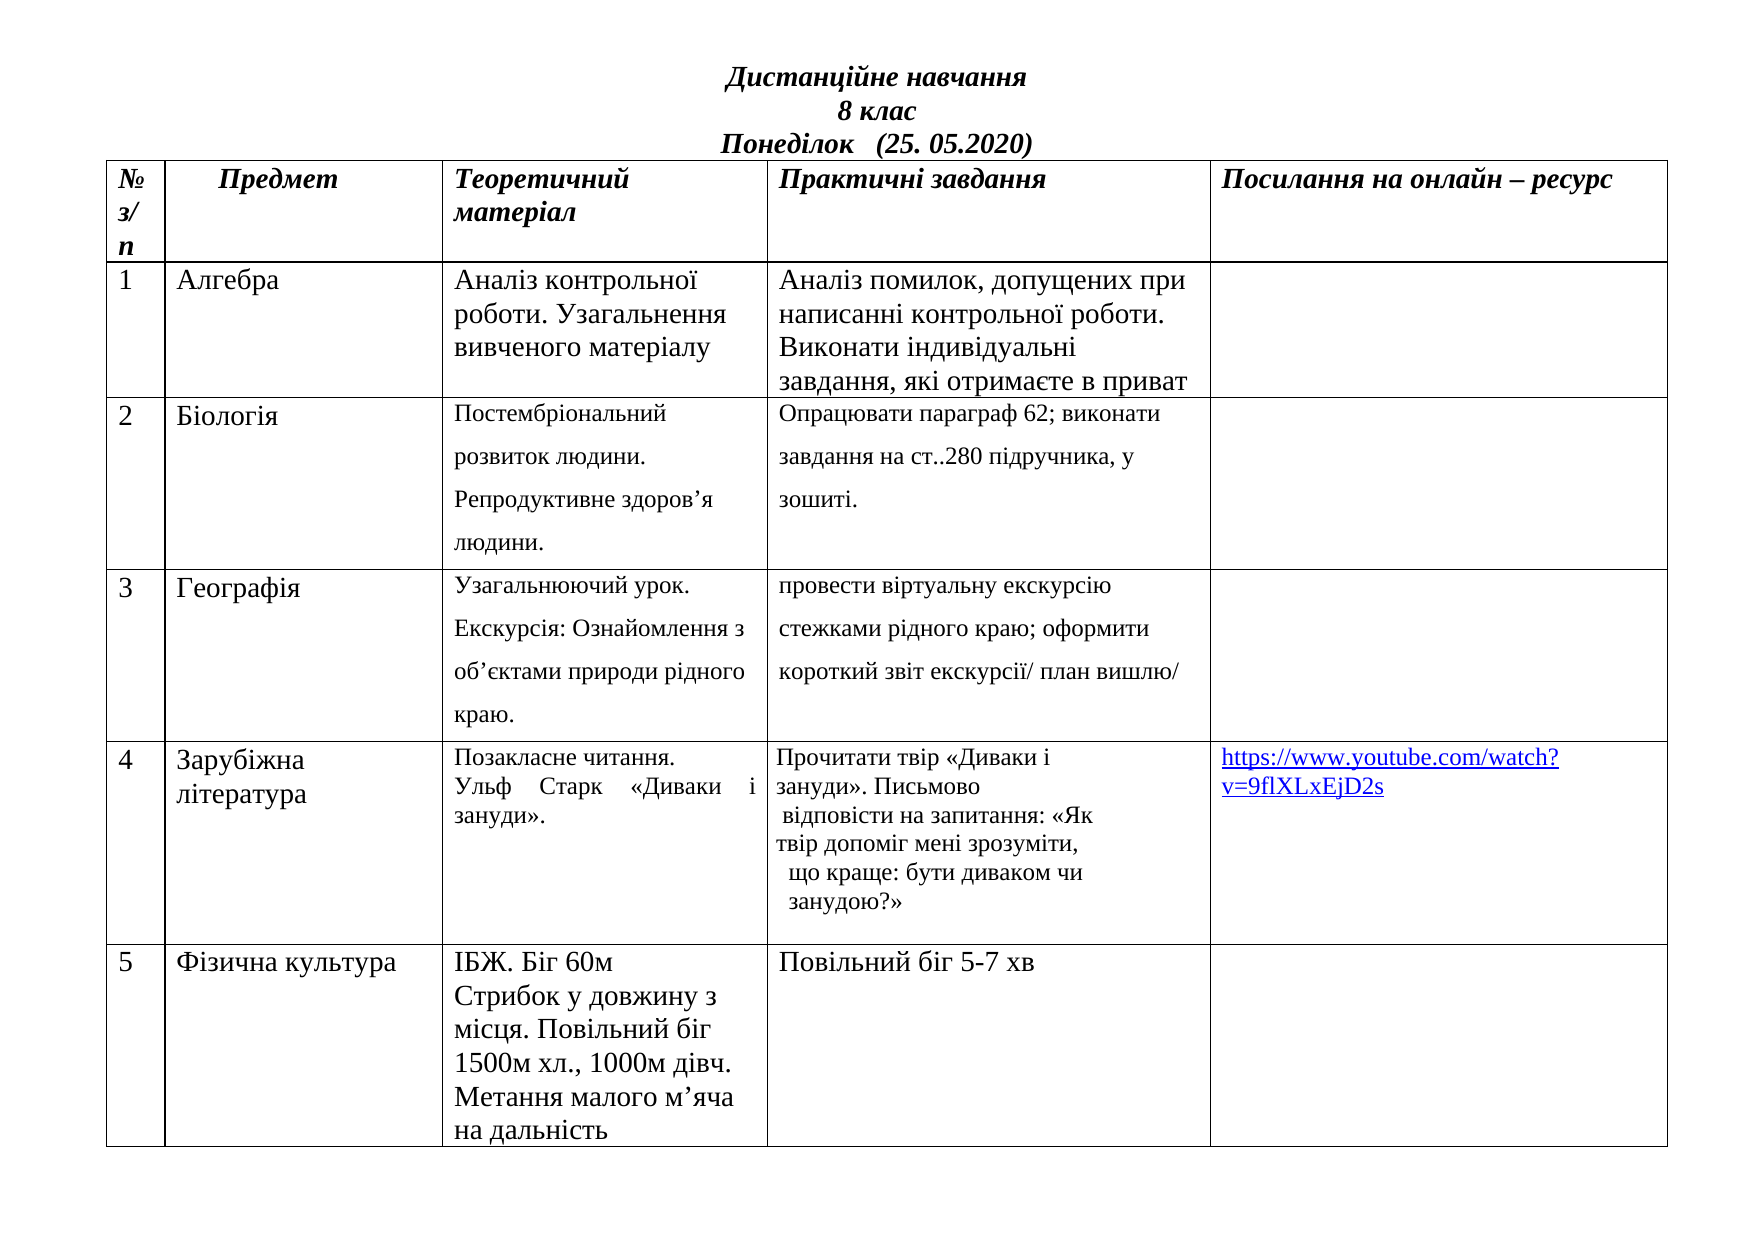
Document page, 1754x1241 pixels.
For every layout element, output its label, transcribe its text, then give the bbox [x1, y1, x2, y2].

table_header Практичні завдання [768, 161, 1210, 261]
table_cell 4 [107, 742, 164, 943]
table_header № з/п [107, 161, 164, 261]
table_cell Аналіз помилок, допущених при написанні контрольної роботи. Виконати індивідуальні завдання, які отримаєте в приват [768, 263, 1210, 397]
table_cell Біологія [166, 398, 442, 569]
table_cell [1211, 398, 1667, 569]
table_cell [1211, 263, 1667, 397]
table_cell [1211, 570, 1667, 741]
table_header Теоретичний матеріал [443, 161, 767, 261]
table_cell https://www.youtube.com/watch?v=9flXLxEjD2s [1211, 742, 1667, 943]
table_cell Прочитати твір «Диваки і зануди». Письмово відповісти на запитання: «Як твір допоміг мені зрозуміти, що краще: бути диваком чи занудою?» [768, 742, 1210, 943]
table_cell 1 [107, 263, 164, 397]
table_cell провести віртуальну екскурсію стежками рідного краю; оформити короткий звіт екскурсії/ план вишлю/ [768, 570, 1210, 741]
table_cell 5 [107, 945, 164, 1146]
table_cell Позакласне читання. Ульф Старк «Диваки і зануди». [443, 742, 767, 943]
table_cell Фізична культура [166, 945, 442, 1146]
text Понеділок (25. 05.2020) [118, 126, 1636, 160]
table_cell Постембріональний розвиток людини. Репродуктивне здоров’я людини. [443, 398, 767, 569]
text Дистанційне навчання [118, 59, 1636, 93]
table_header Посилання на онлайн – ресурс [1211, 161, 1667, 261]
table_cell Алгебра [166, 263, 442, 397]
text 8 клас [118, 93, 1636, 126]
table_cell Аналіз контрольної роботи. Узагальнення вивченого матеріалу [443, 263, 767, 397]
table_cell Зарубіжна література [166, 742, 442, 943]
table_cell Узагальнюючий урок. Екскурсія: Ознайомлення з об’єктами природи рідного краю. [443, 570, 767, 741]
table_cell Опрацювати параграф 62; виконати завдання на ст..280 підручника, у зошиті. [768, 398, 1210, 569]
table_cell Географія [166, 570, 442, 741]
table_cell 3 [107, 570, 164, 741]
table_cell ІБЖ. Біг 60м Стрибок у довжину з місця. Повільний біг 1500м хл., 1000м дівч. Метання малого м’яча на дальність [443, 945, 767, 1146]
table_cell Повільний біг 5-7 хв [768, 945, 1210, 1146]
table_cell 2 [107, 398, 164, 569]
table_header Предмет [166, 161, 442, 261]
table_cell [1211, 945, 1667, 1146]
